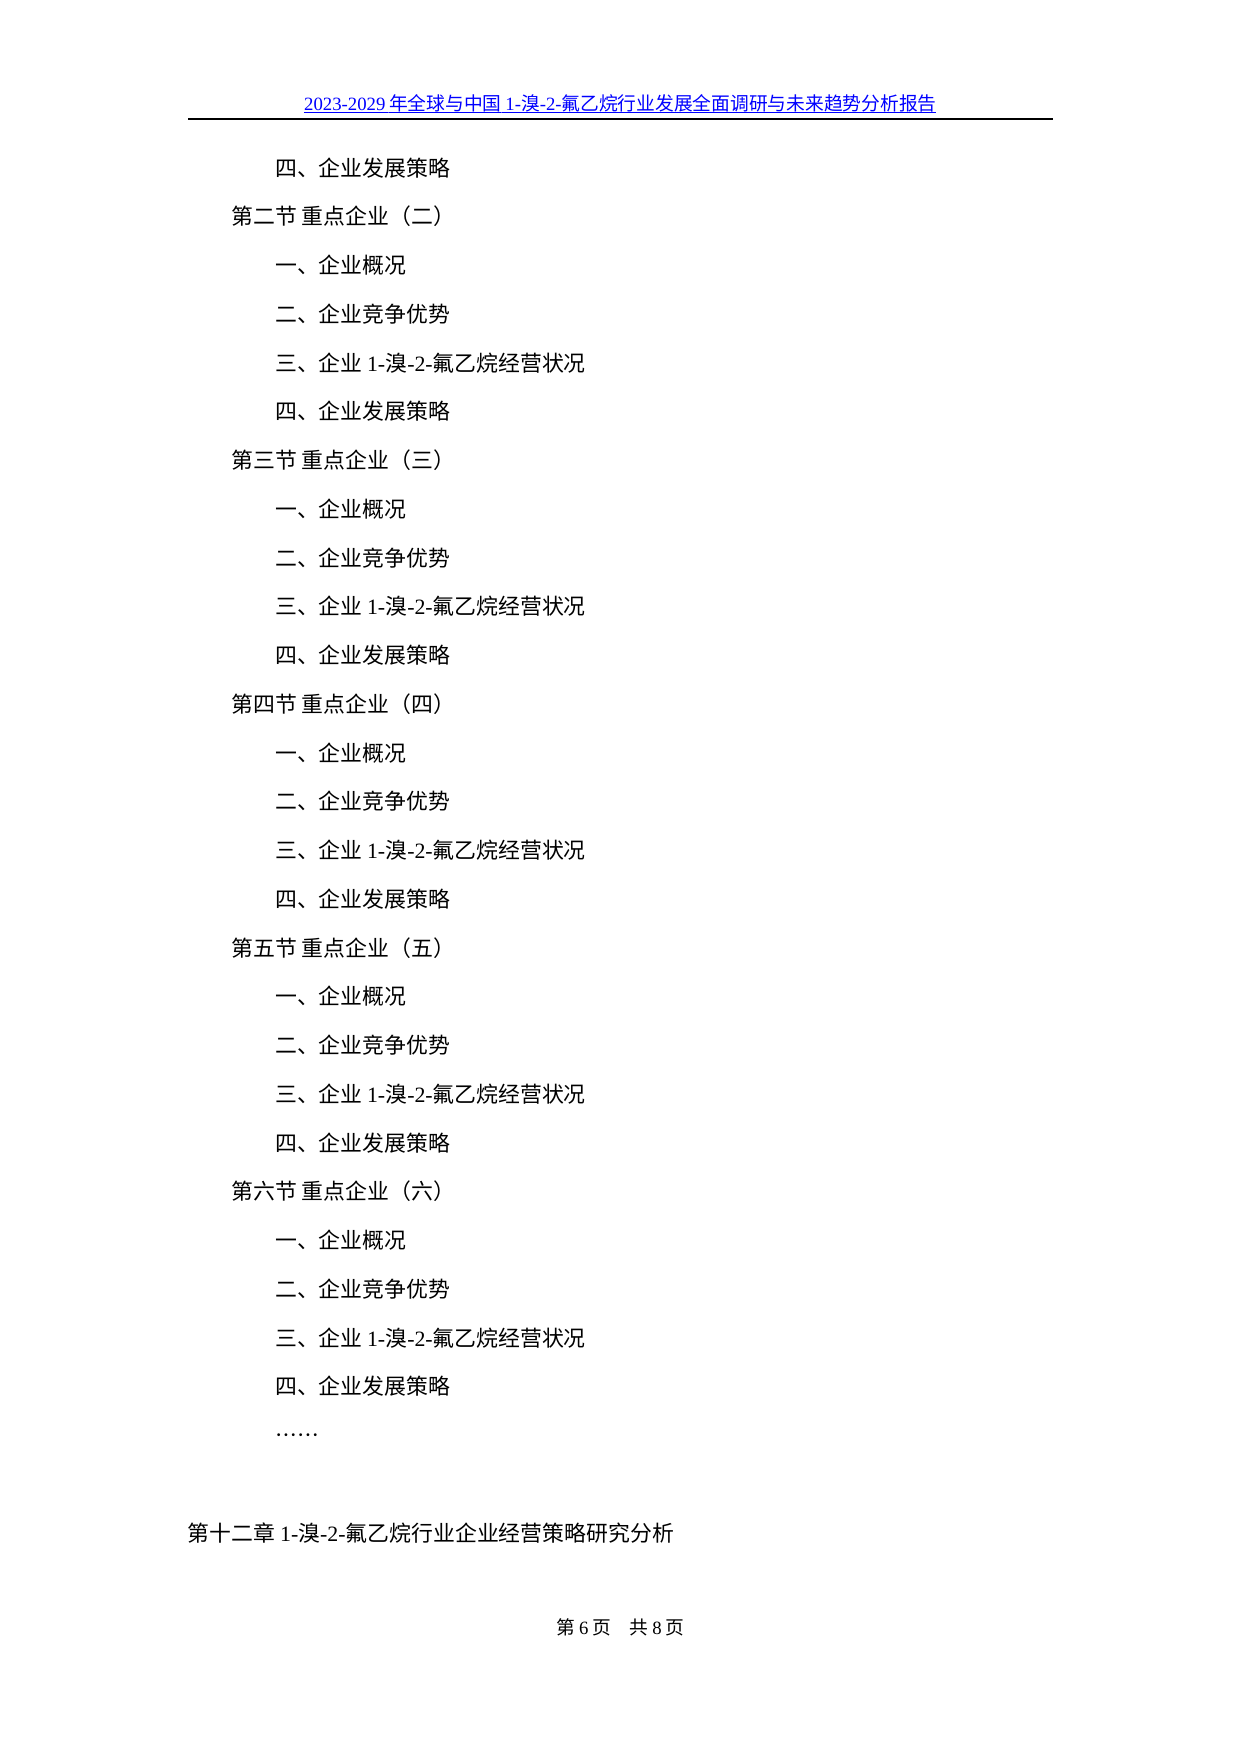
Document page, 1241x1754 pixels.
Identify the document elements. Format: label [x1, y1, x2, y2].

text [187, 150, 1053, 1548]
